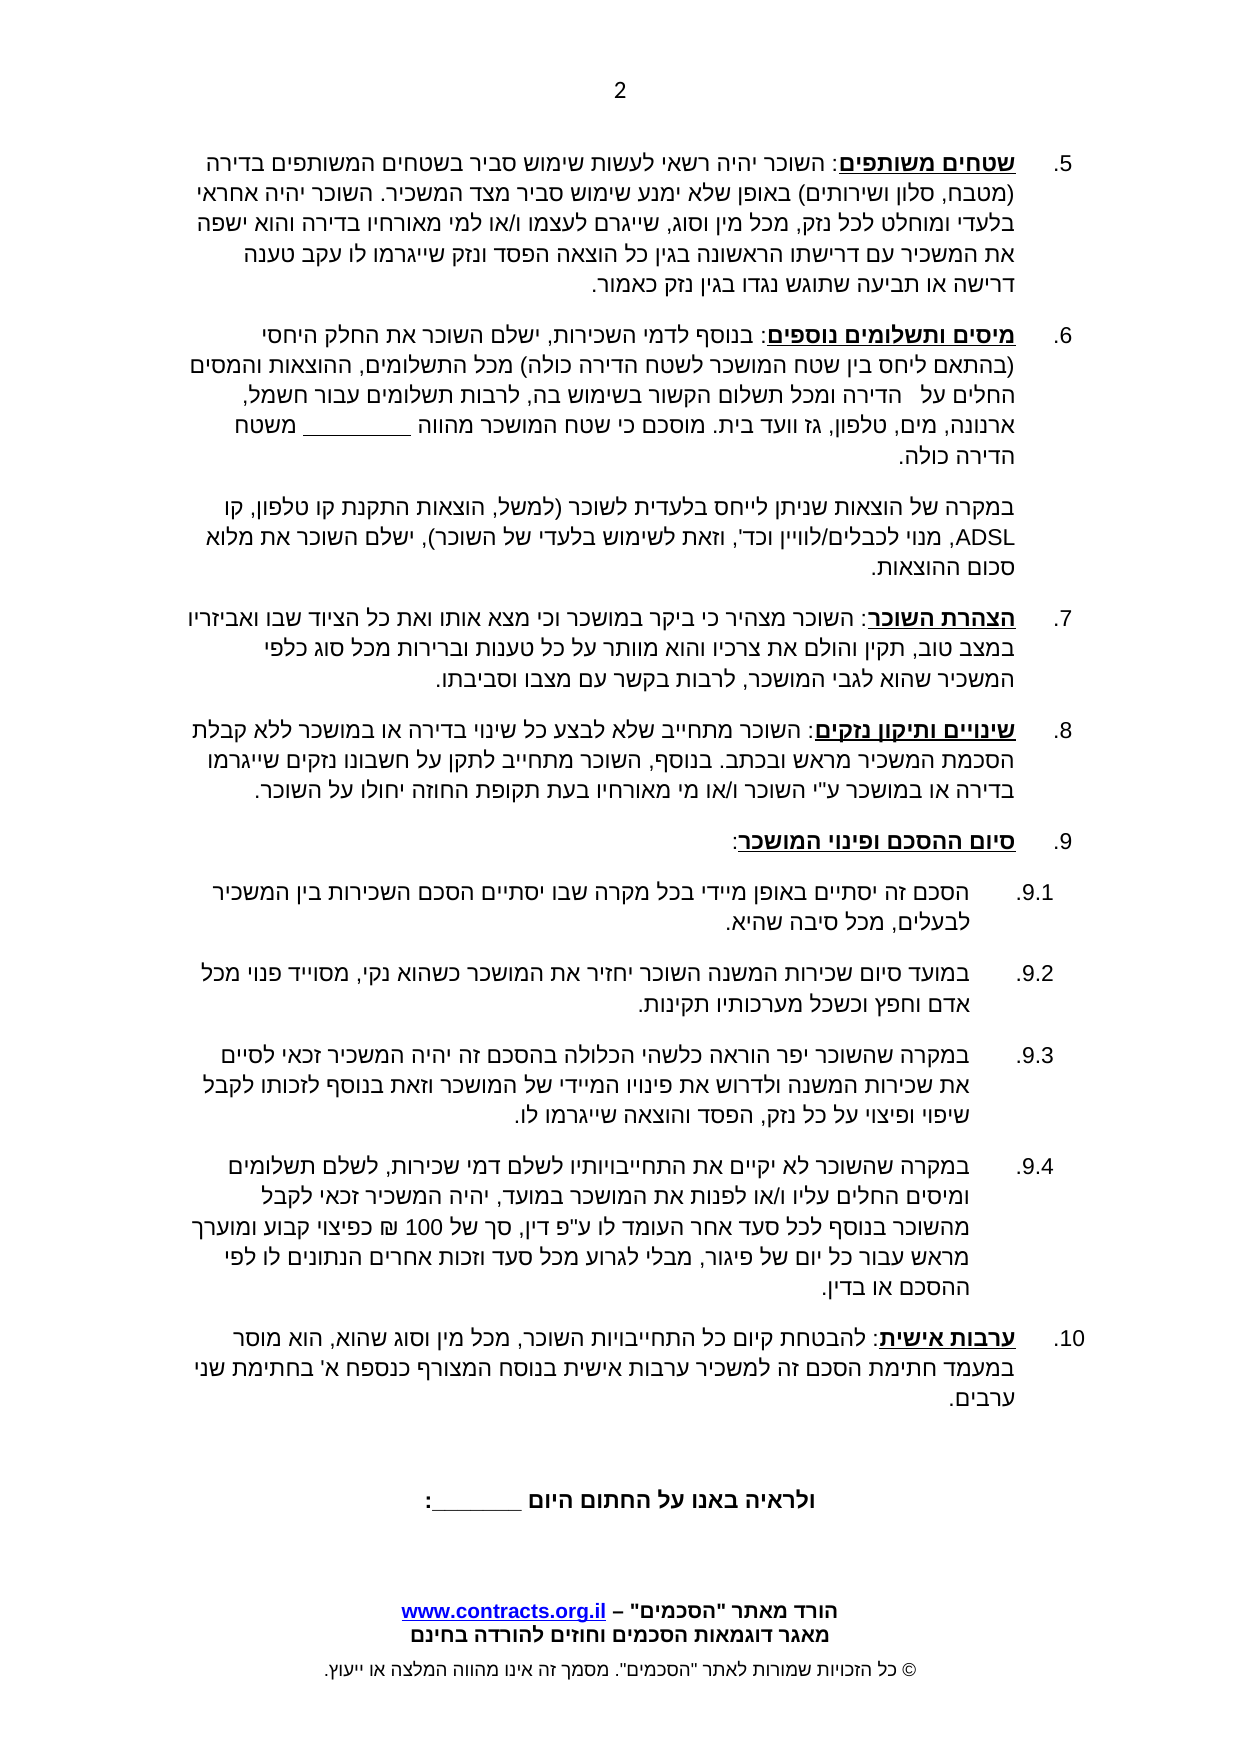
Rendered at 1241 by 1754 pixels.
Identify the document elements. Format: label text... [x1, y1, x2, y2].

list ערבות אישית: להבטחת קיום כל התחייבויות השוכר, מכל מין וסוג שהוא, הוא מוסר במעמד חתימת הסכם זה למשכיר ערבות אישית בנוסח המצורף כנספח א' בחתימת שני ערבים. [187, 1325, 1053, 1412]
list שינויים ותיקון נזקים: השוכר מתחייב שלא לבצע כל שינוי בדירה או במושכר ללא קבלת הסכמת המשכיר מראש ובכתב. בנוסף, השוכר מתחייב לתקן על חשבונו נזקים שייגרמו בדירה או במושכר ע"י השוכר ו/או מי מאורחיו בעת תקופת החוזה יחולו על השוכר. [187, 717, 1053, 803]
list מיסים ותשלומים נוספים: בנוסף לדמי השכירות, ישלם השוכר את החלק היחסי (בהתאם ליחס בין שטח המושכר לשטח הדירה כולה) מכל התשלומים, ההוצאות והמסים החלים על הדירה ומכל תשלום הקשור בשימוש בה, לרבות תשלומים עבור חשמל, ארנונה, מים, טלפון, גז וועד בית. מוסכם כי שטח המושכר מהווה משטח הדירה כולה. [187, 322, 1053, 469]
list במקרה של הוצאות שניתן לייחס בלעדית לשוכר (למשל, הוצאות התקנת קו טלפון, קו ADSL, מנוי לכבלים/לוויין וכד', וזאת לשימוש בלעדי של השוכר), ישלם השוכר את מלוא סכום ההוצאות. [187, 494, 1016, 581]
list הסכם זה יסתיים באופן מיידי בכל מקרה שבו יסתיים הסכם השכירות בין המשכיר לבעלים, מכל סיבה שהיא. [187, 879, 1016, 936]
list במקרה שהשוכר יפר הוראה כלשהי הכלולה בהסכם זה יהיה המשכיר זכאי לסיים את שכירות המשנה ולדרוש את פינויו המיידי של המושכר וזאת בנוסף לזכותו לקבל שיפוי ופיצוי על כל נזק, הפסד והוצאה שייגרמו לו. [187, 1042, 1016, 1128]
text ולראיה באנו על החתום היום _______: [187, 1487, 1053, 1514]
list סיום ההסכם ופינוי המושכר: [187, 828, 1053, 854]
list במקרה שהשוכר לא יקיים את התחייבויותיו לשלם דמי שכירות, לשלם תשלומים ומיסים החלים עליו ו/או לפנות את המושכר במועד, יהיה המשכיר זכאי לקבל מהשוכר בנוסף לכל סעד אחר העומד לו ע"פ דין, סך של 100 ₪ כפיצוי קבוע ומוערך מראש עבור כל יום של פיגור, מבלי לגרוע מכל סעד וזכות אחרים הנתונים לו לפי ההסכם או בדין. [187, 1153, 1016, 1300]
list במועד סיום שכירות המשנה השוכר יחזיר את המושכר כשהוא נקי, מסוייד פנוי מכל אדם וחפץ וכשכל מערכותיו תקינות. [187, 960, 1016, 1017]
list שטחים משותפים: השוכר יהיה רשאי לעשות שימוש סביר בשטחים המשותפים בדירה (מטבח, סלון ושירותים) באופן שלא ימנע שימוש סביר מצד המשכיר. השוכר יהיה אחראי בלעדי ומוחלט לכל נזק, מכל מין וסוג, שייגרם לעצמו ו/או למי מאורחיו בדירה והוא ישפה את המשכיר עם דרישתו הראשונה בגין כל הוצאה הפסד ונזק שייגרמו לו עקב טענה דרישה או תביעה שתוגש נגדו בגין נזק כאמור. [187, 150, 1053, 297]
list הצהרת השוכר: השוכר מצהיר כי ביקר במושכר וכי מצא אותו ואת כל הציוד שבו ואביזריו במצב טוב, תקין והולם את צרכיו והוא מוותר על כל טענות וברירות מכל סוג כלפי המשכיר שהוא לגבי המושכר, לרבות בקשר עם מצבו וסביבתו. [187, 605, 1053, 692]
